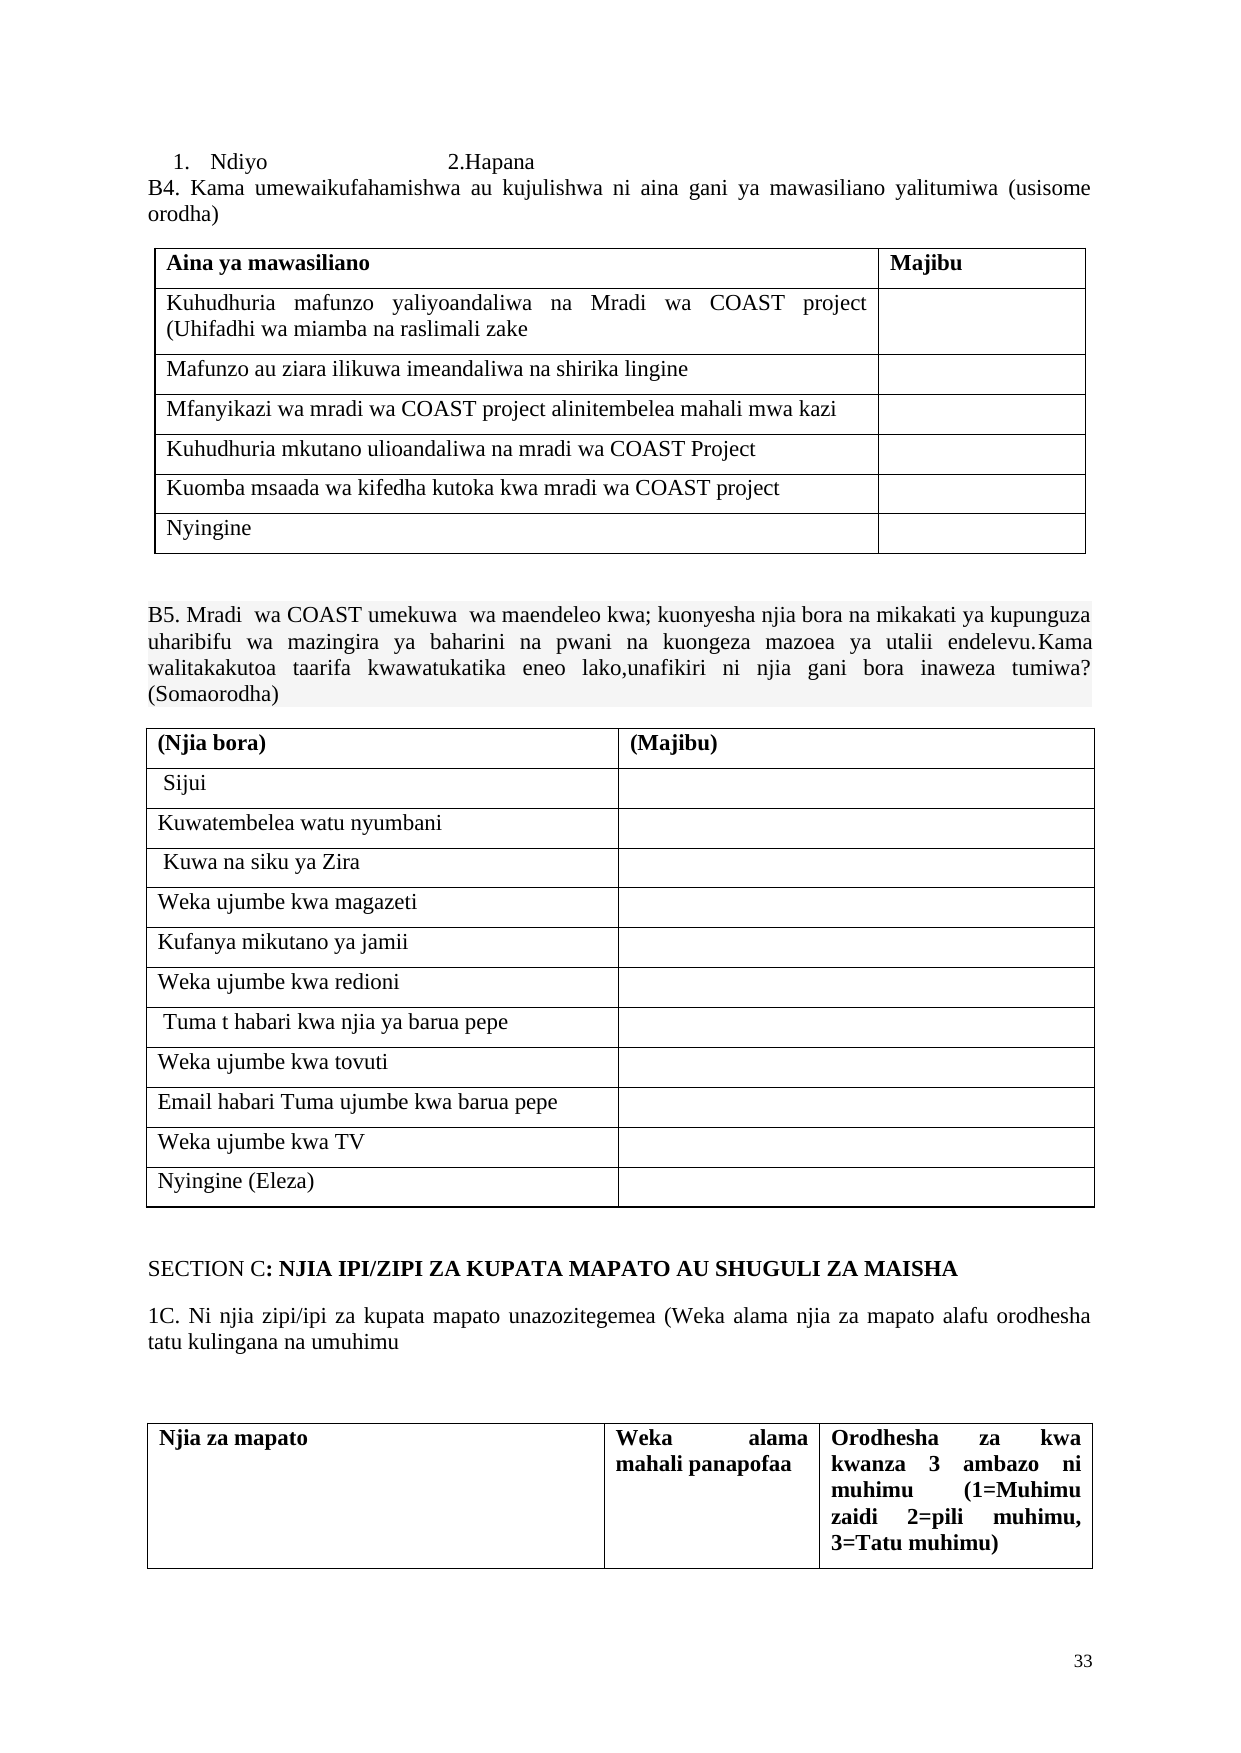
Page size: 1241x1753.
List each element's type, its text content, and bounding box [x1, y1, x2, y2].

table_cell Weka ujumbe kwa redioni [147, 968, 618, 1007]
table_header Orodhesha za kwa kwanza 3 ambazo ni muhimu (1=Muhimu zaidi 2=pili muhimu, 3=Tatu muhimu) [820, 1424, 1092, 1568]
table_cell Mafunzo au ziara ilikuwa imeandaliwa na shirika lingine [156, 355, 878, 394]
table_cell [619, 888, 1094, 927]
table_cell Nyingine [156, 514, 878, 553]
table_cell [619, 1168, 1094, 1206]
text SECTION C: NJIA IPI/ZIPI ZA KUPATA MAPATO AU SHUGULI ZA MAISHA [148, 1255, 1092, 1281]
table_header Aina ya mawasiliano [156, 249, 878, 287]
table_cell [879, 475, 1085, 513]
table_cell [879, 514, 1085, 553]
table_cell Weka ujumbe kwa TV [147, 1128, 618, 1167]
table_cell [619, 809, 1094, 847]
table_cell [619, 1088, 1094, 1127]
table_cell [619, 1128, 1094, 1167]
table_cell [879, 395, 1085, 433]
table_cell [619, 769, 1094, 807]
table_cell Kuomba msaada wa kifedha kutoka kwa mradi wa COAST project [156, 475, 878, 513]
text B4. Kama umewaikufahamishwa au kujulishwa ni aina gani ya mawasiliano yalitumiwa (usisome orodha) [148, 174, 1092, 227]
table_cell [619, 1048, 1094, 1087]
table_cell [619, 849, 1094, 887]
table_header (Njia bora) [147, 729, 618, 768]
table_cell [879, 435, 1085, 473]
text B5. Mradi wa COAST umekuwa wa maendeleo kwa; kuonyesha njia bora na mikakati ya kupunguza uharibifu wa mazingira ya baharini na pwani na kuongeza mazoea ya utalii endelevu.Kama walitakakutoa taarifa kwawatukatika eneo lako,unafikiri ni njia gani bora inaweza tumiwa? (Somaorodha) [148, 601, 1092, 707]
table_cell Weka ujumbe kwa tovuti [147, 1048, 618, 1087]
table_cell Weka ujumbe kwa magazeti [147, 888, 618, 927]
table_header Njia za mapato [148, 1424, 604, 1568]
table_cell Kufanya mikutano ya jamii [147, 928, 618, 967]
table_cell Kuwatembelea watu nyumbani [147, 809, 618, 847]
table_cell [619, 968, 1094, 1007]
table_cell Kuhudhuria mafunzo yaliyoandaliwa na Mradi wa COAST project (Uhifadhi wa miamba na raslimali zake [156, 289, 878, 354]
list Ndiyo 2.Hapana [173, 148, 1092, 174]
table_cell [879, 355, 1085, 394]
text 1C. Ni njia zipi/ipi za kupata mapato unazozitegemea (Weka alama njia za mapato alafu orodhesha tatu kulingana na umuhimu [148, 1302, 1092, 1354]
table_cell Email habari Tuma ujumbe kwa barua pepe [147, 1088, 618, 1127]
table_cell [879, 289, 1085, 354]
table_cell Kuwa na siku ya Zira [147, 849, 618, 887]
table_header Weka alama mahali panapofaa [605, 1424, 819, 1568]
table_header Majibu [879, 249, 1085, 287]
table_cell [619, 928, 1094, 967]
table_cell Nyingine (Eleza) [147, 1168, 618, 1206]
table_cell Kuhudhuria mkutano ulioandaliwa na mradi wa COAST Project [156, 435, 878, 473]
table_cell [619, 1008, 1094, 1047]
table_header (Majibu) [619, 729, 1094, 768]
table_cell Tuma t habari kwa njia ya barua pepe [147, 1008, 618, 1047]
table_cell Sijui [147, 769, 618, 807]
table_cell Mfanyikazi wa mradi wa COAST project alinitembelea mahali mwa kazi [156, 395, 878, 433]
